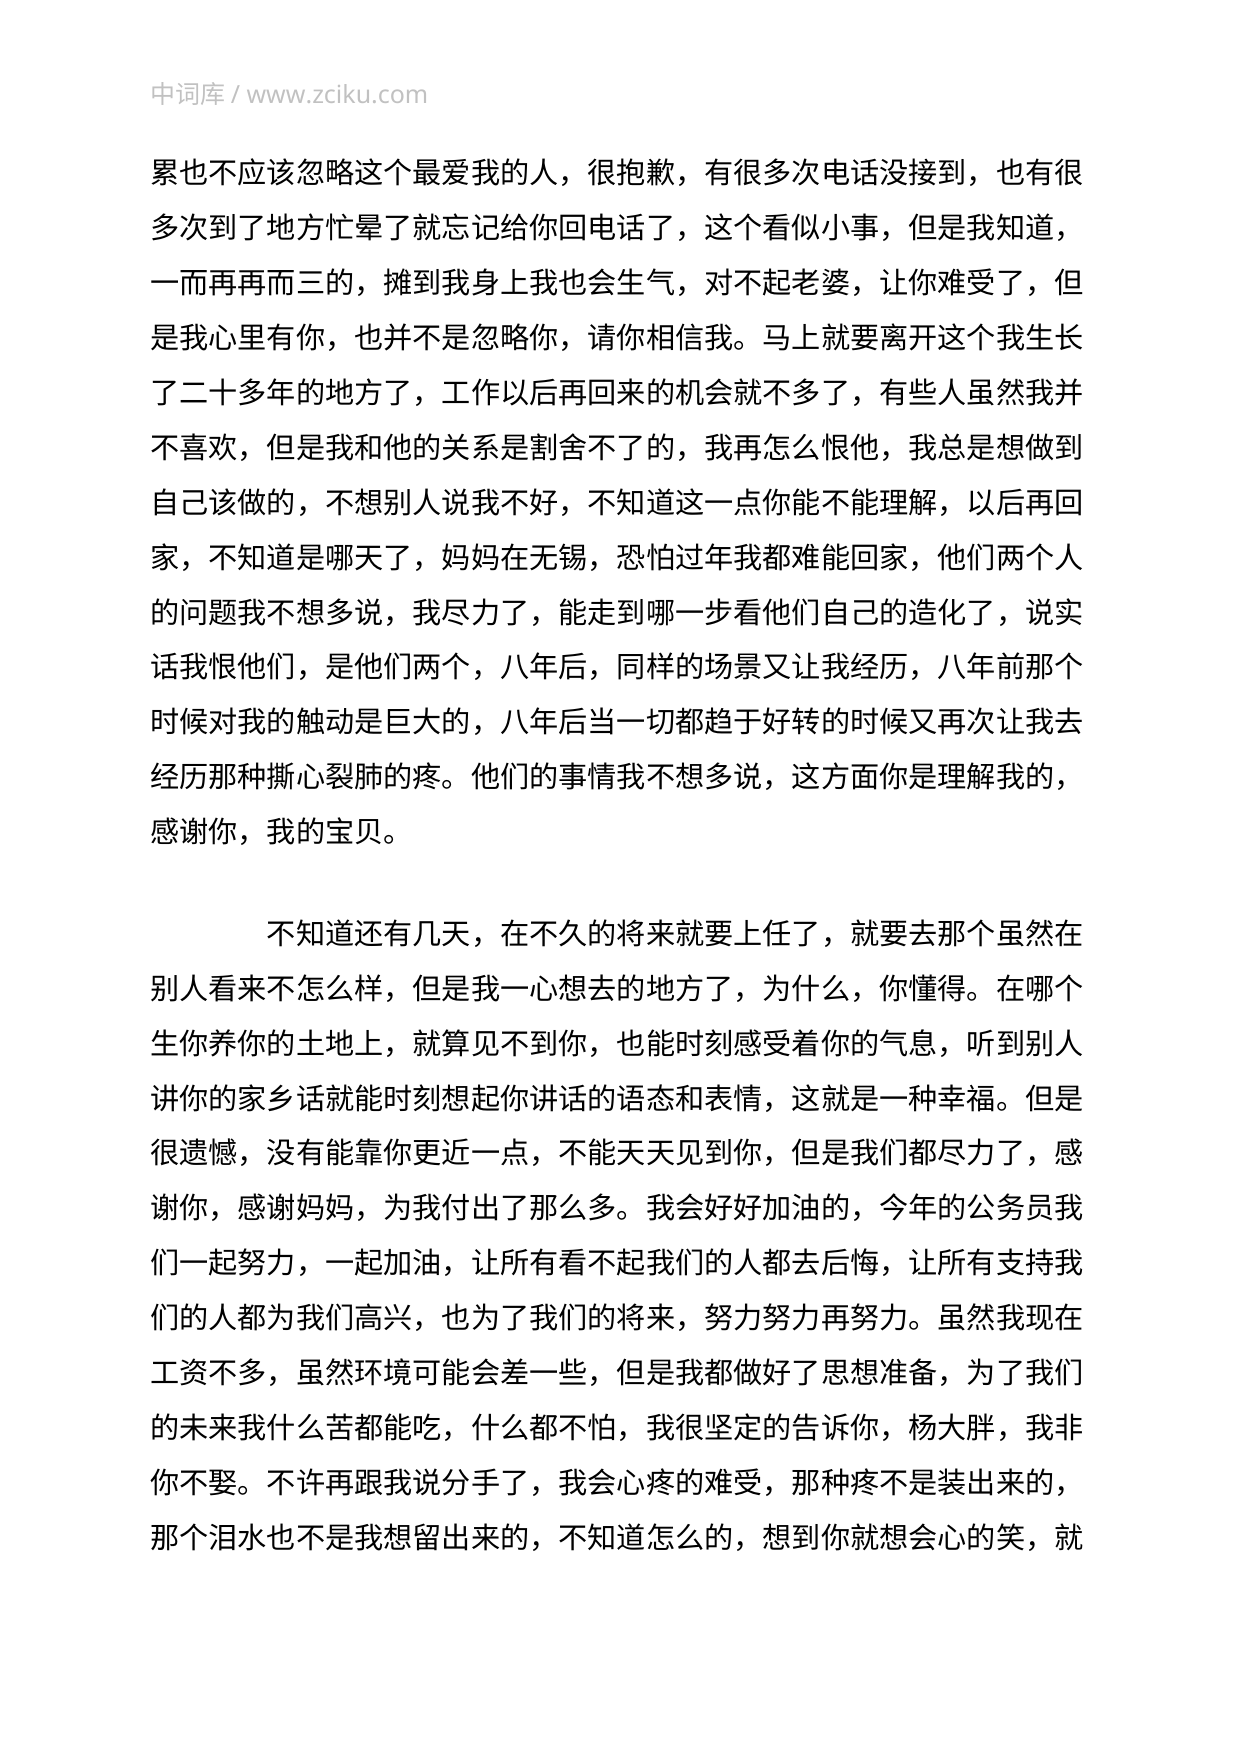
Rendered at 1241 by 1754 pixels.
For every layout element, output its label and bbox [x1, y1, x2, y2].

text [150, 150, 1090, 851]
text [150, 911, 1090, 1557]
